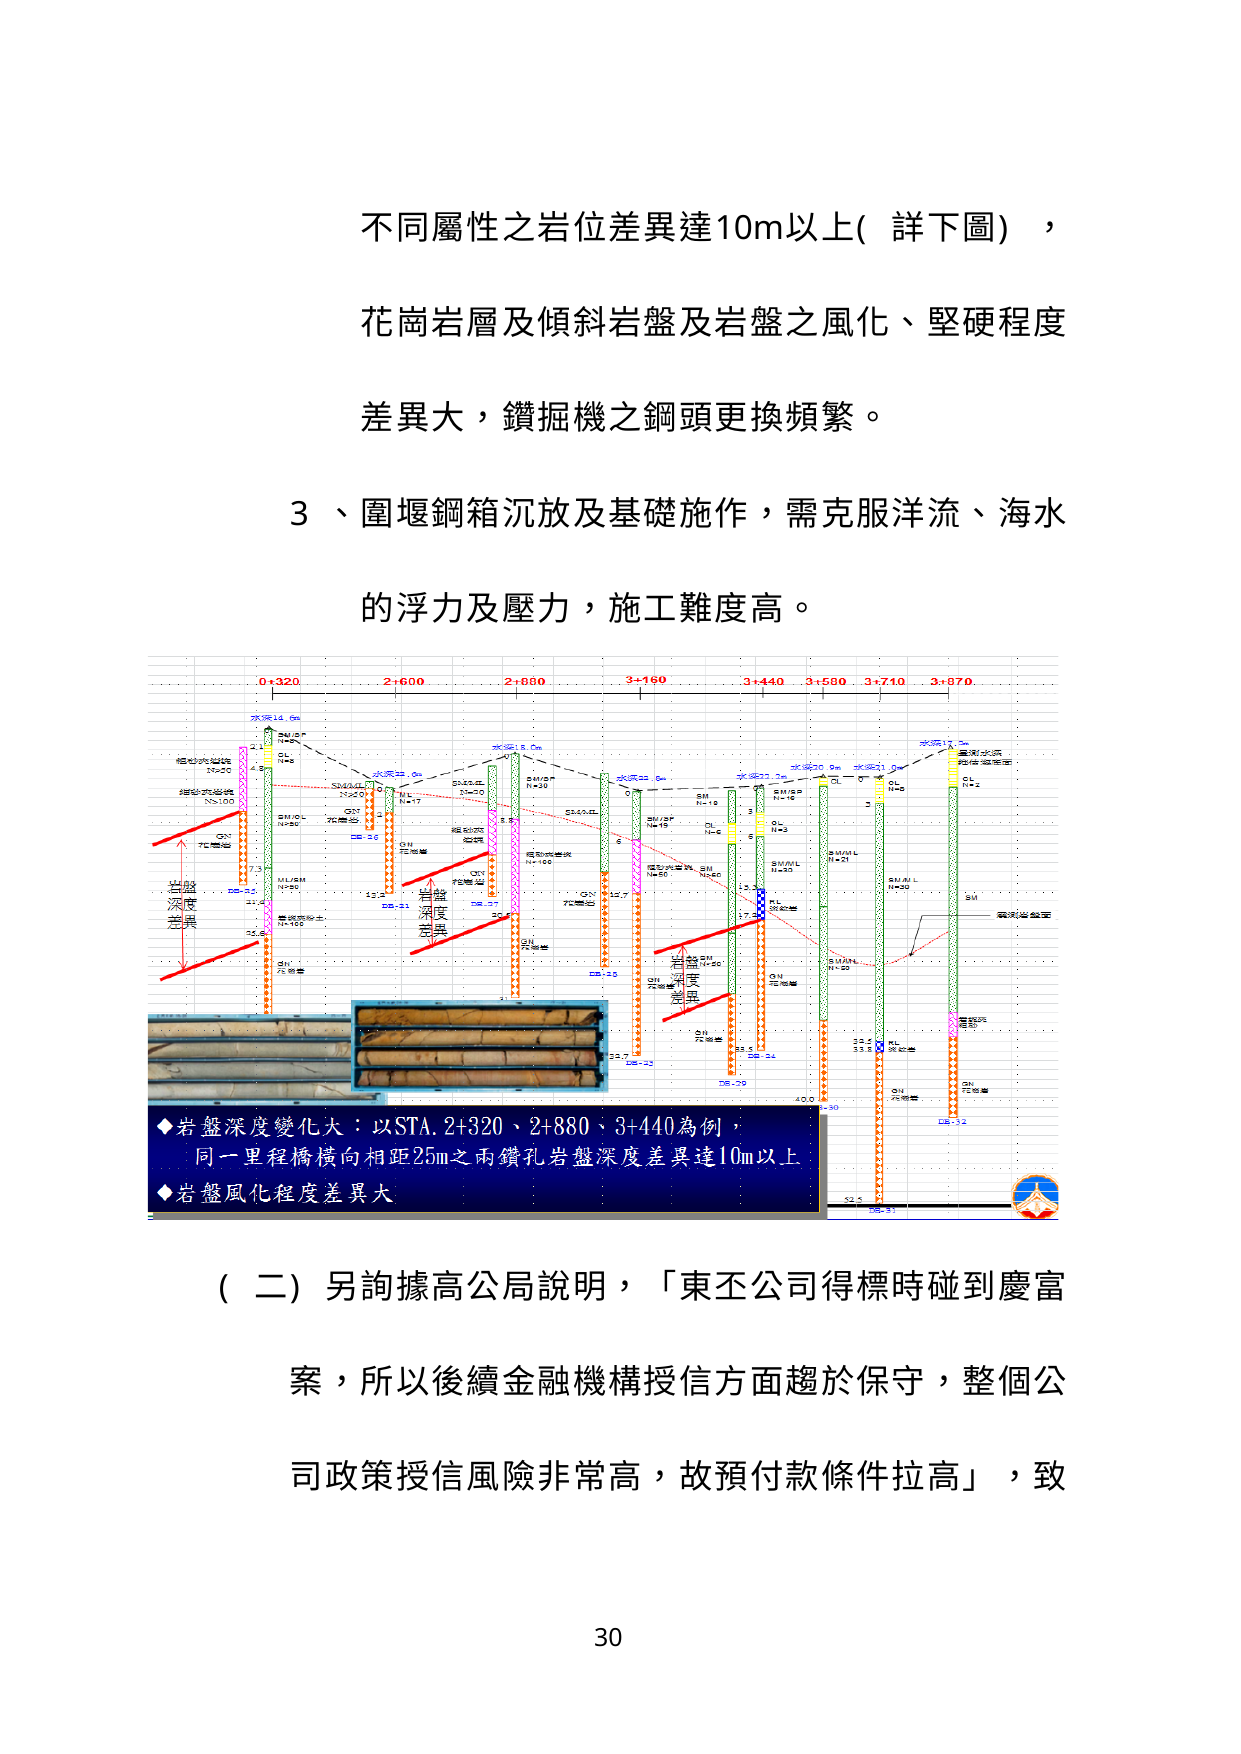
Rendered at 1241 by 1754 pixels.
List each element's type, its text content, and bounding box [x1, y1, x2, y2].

subtitle 另詢據高公局說明，「東丕公司得標時碰到慶富案，所以後續金融機構授信方面趨於保守，整個公司政策授信風險非常高，故預付款條件拉高」，致廠商工程經費籌措不易： [219, 1236, 1069, 1522]
subtitle 圍堰鋼箱沉放及基礎施作，需克服洋流、海水的浮力及壓力，施工難度高。 [272, 463, 1069, 653]
subtitle 海面下約17至22米處之岩盤深度變化大，不同屬性之岩位差異達10m以上(詳下圖)，花崗岩層及傾斜岩盤及岩盤之風化、堅硬程度差異大，鑽掘機之鋼頭更換頻繁。 [272, 177, 1069, 463]
picture [147, 653, 1059, 1220]
